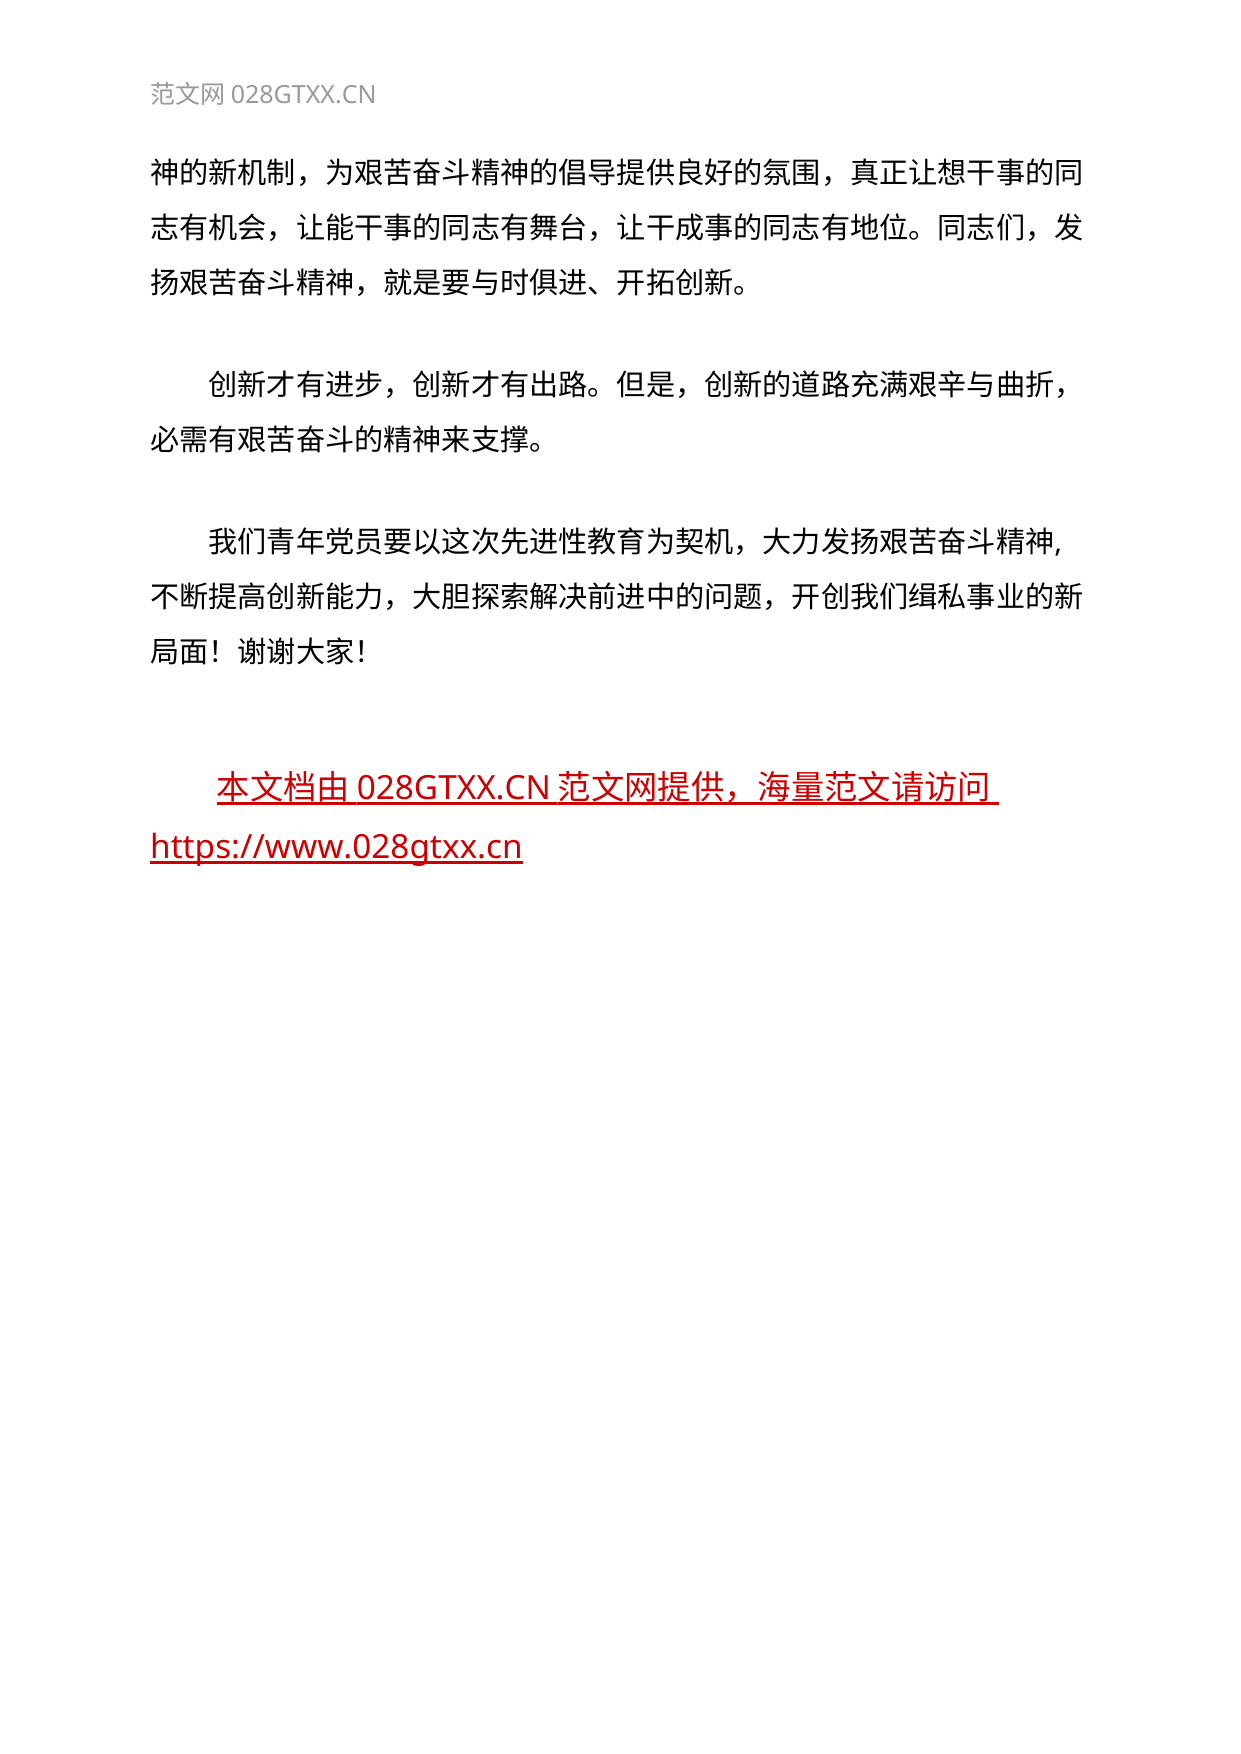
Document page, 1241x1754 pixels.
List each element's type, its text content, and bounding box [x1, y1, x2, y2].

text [150, 150, 1090, 302]
text 创新才有进步，创新才有出路。但是，创新的道路充满艰辛与曲折，必需有艰苦奋斗的精神来支撑。 [150, 362, 1090, 459]
text 本文档由028GTXX.CN范文网提供，海量范文请访问 https://www.028gtxx.cn [150, 761, 1090, 868]
text 我们青年党员要以这次先进性教育为契机，大力发扬艰苦奋斗精神,不断提高创新能力，大胆探索解决前进中的问题，开创我们缉私事业的新局面！谢谢大家！ [150, 518, 1090, 670]
